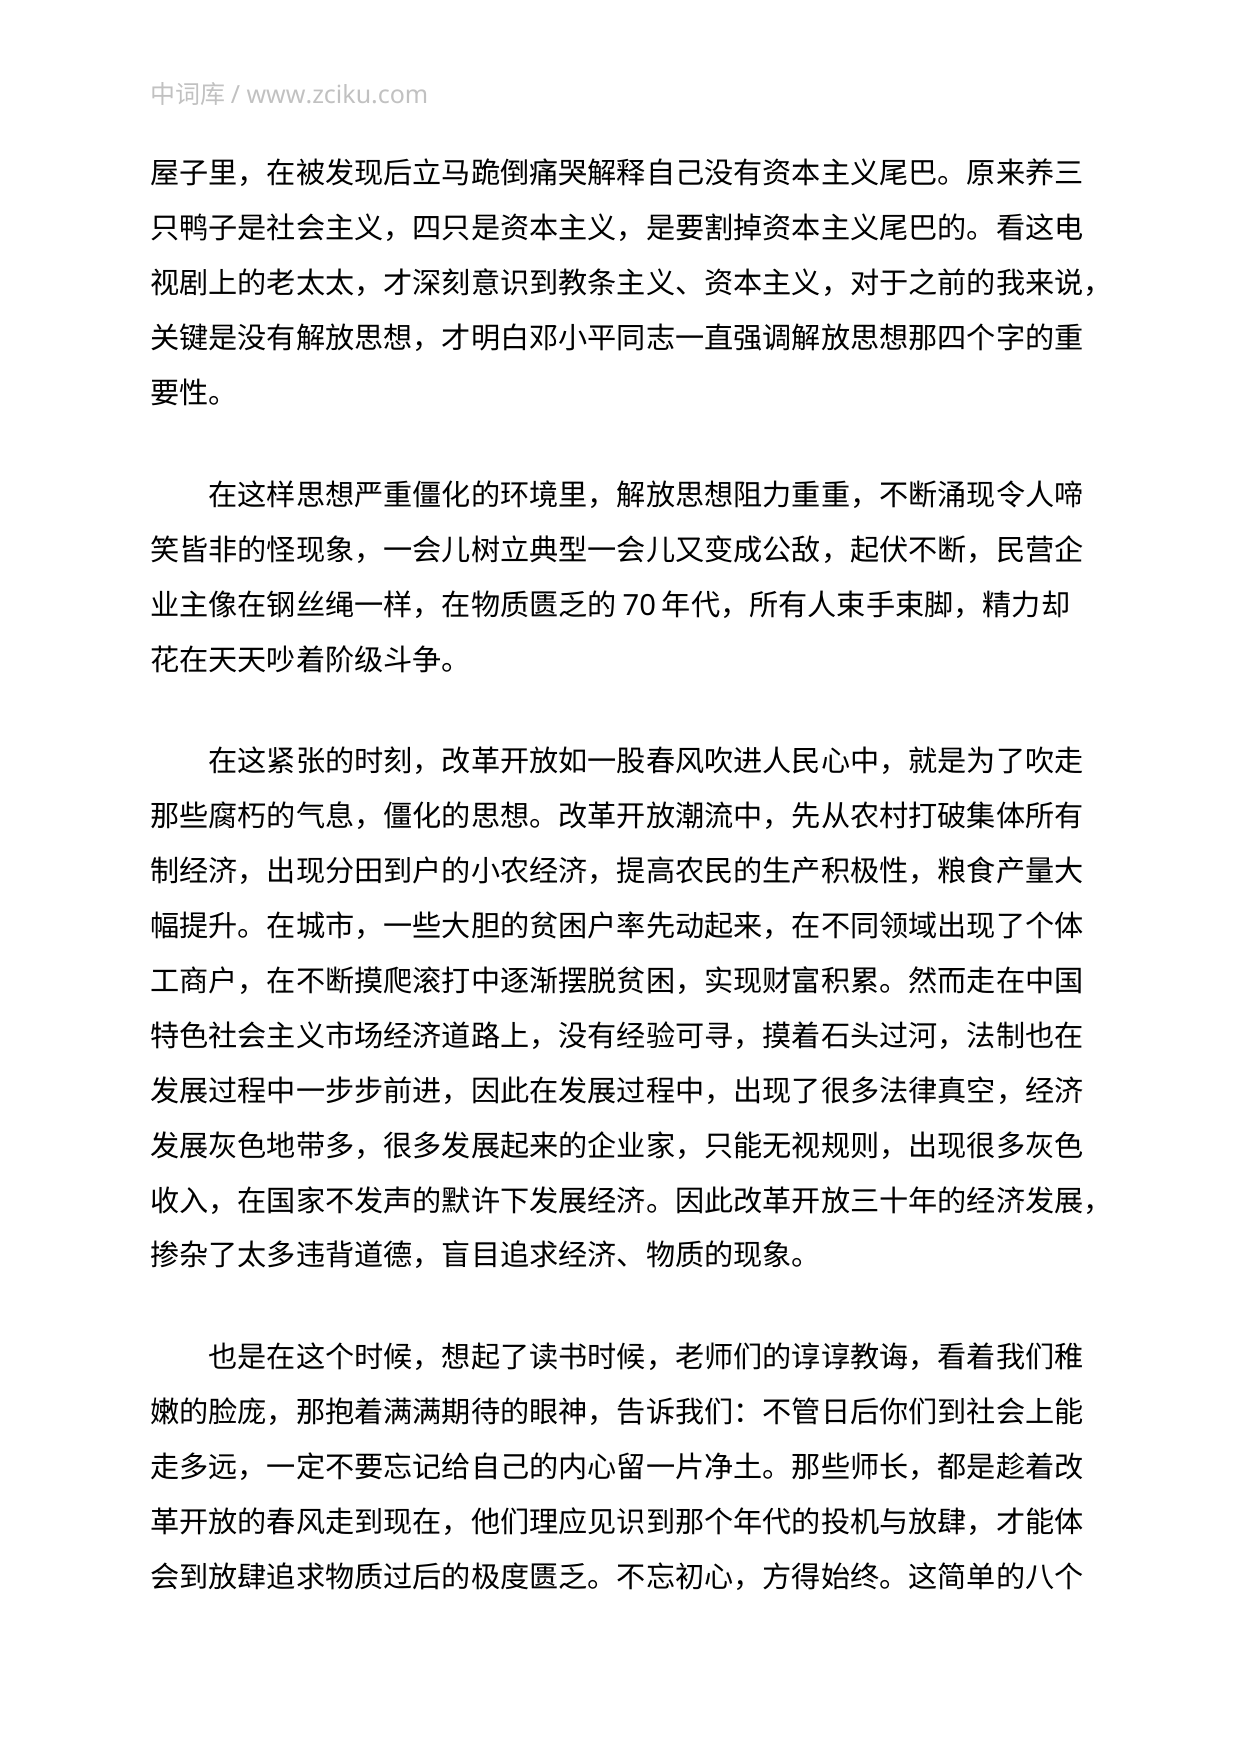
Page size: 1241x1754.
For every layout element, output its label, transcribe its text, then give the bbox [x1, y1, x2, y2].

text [150, 1334, 1090, 1596]
text 在这样思想严重僵化的环境里，解放思想阻力重重，不断涌现令人啼笑皆非的怪现象，一会儿树立典型一会儿又变成公敌，起伏不断，民营企业主像在钢丝绳一样，在物质匮乏的70年代，所有人束手束脚，精力却花在天天吵着阶级斗争。 [150, 471, 1090, 678]
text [150, 150, 1090, 412]
text 在这紧张的时刻，改革开放如一股春风吹进人民心中，就是为了吹走那些腐朽的气息，僵化的思想。改革开放潮流中，先从农村打破集体所有制经济，出现分田到户的小农经济，提高农民的生产积极性，粮食产量大幅提升。在城市，一些大胆的贫困户率先动起来，在不同领域出现了个体工商户，在不断摸爬滚打中逐渐摆脱贫困，实现财富积累。然而走在中国特色社会主义市场经济道路上，没有经验可寻，摸着石头过河，法制也在发展过程中一步步前进，因此在发展过程中，出现了很多法律真空，经济发展灰色地带多，很多发展起来的企业家，只能无视规则，出现很多灰色收入，在国家不发声的默许下发展经济。因此改革开放三十年的经济发展，掺杂了太多违背道德，盲目追求经济、物质的现象。 [150, 738, 1090, 1274]
